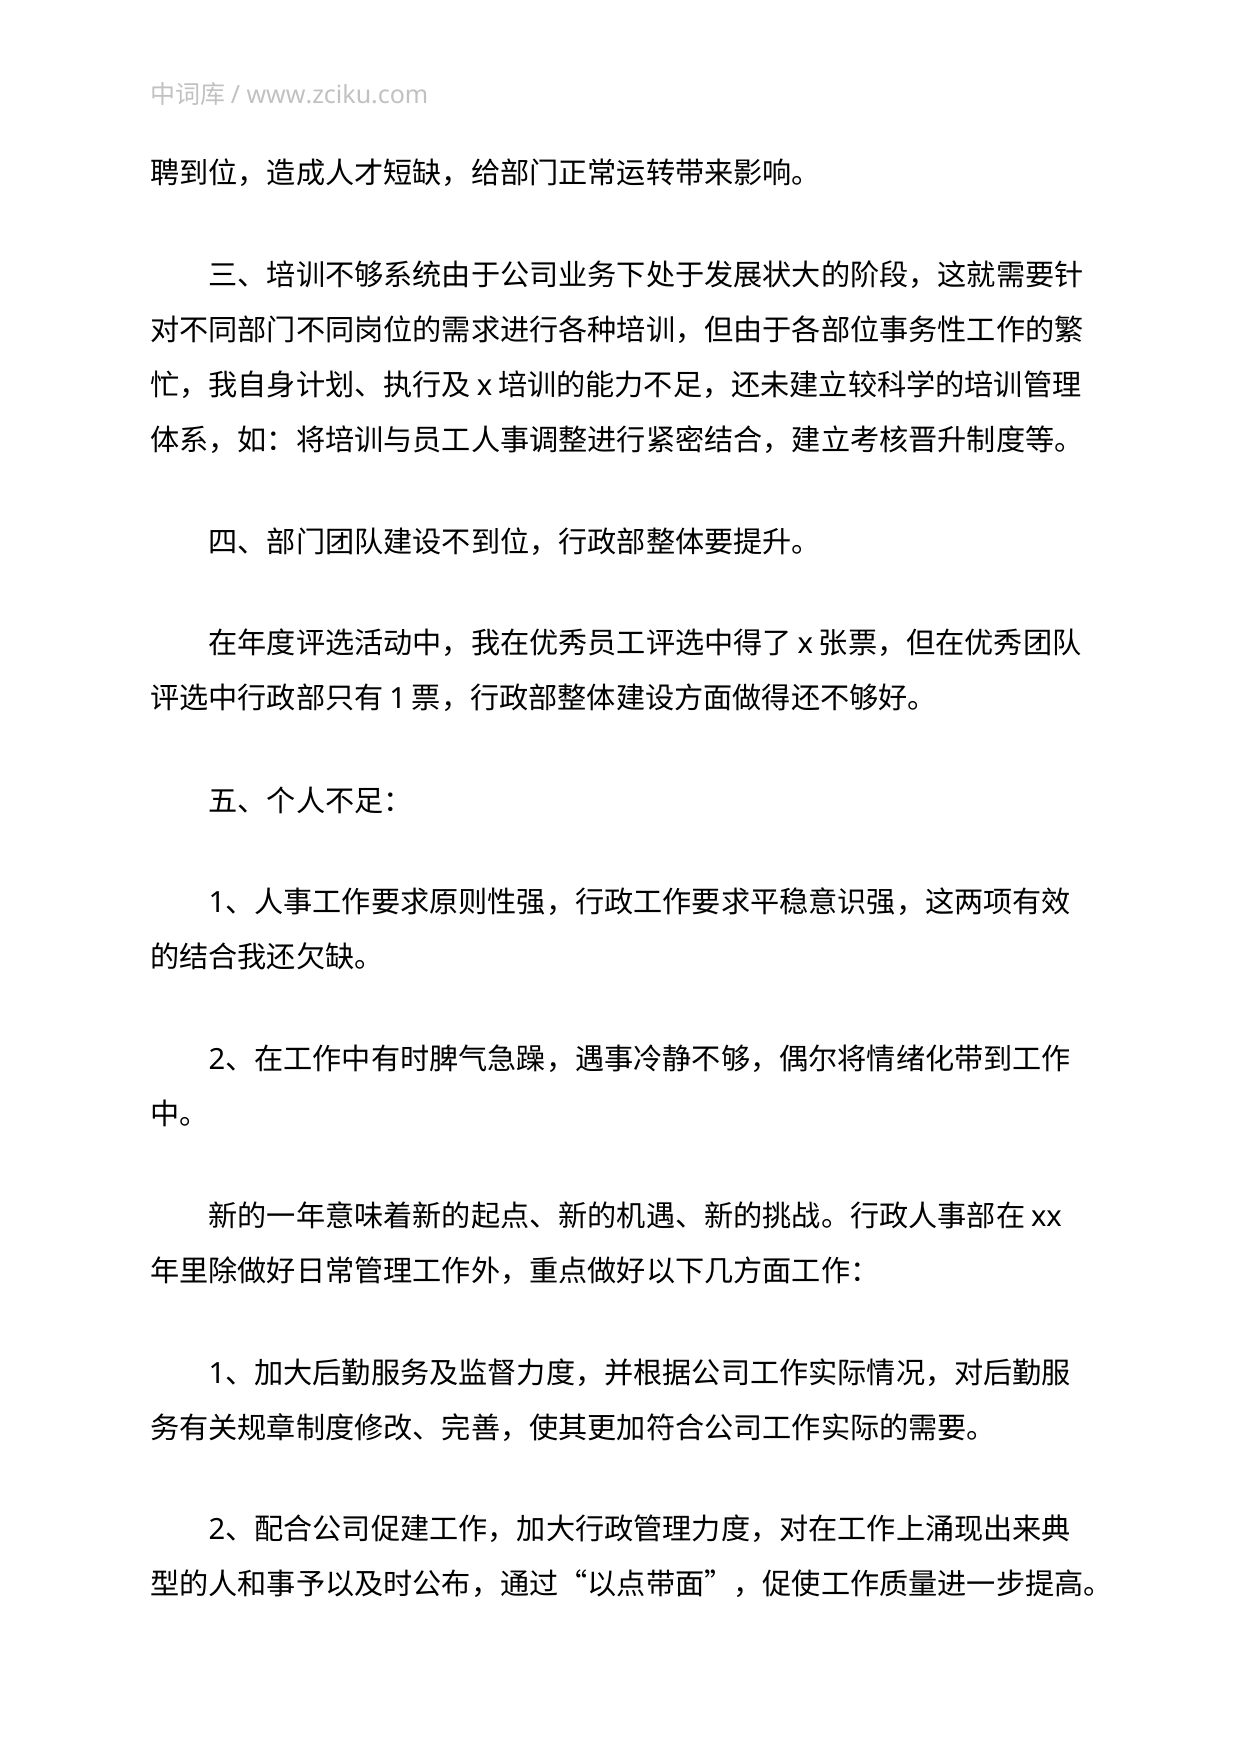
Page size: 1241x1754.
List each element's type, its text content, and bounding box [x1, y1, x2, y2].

text 五、个人不足： [150, 777, 1090, 819]
text 四、部门团队建设不到位，行政部整体要提升。 [150, 518, 1090, 561]
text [150, 150, 1090, 192]
text 2、配合公司促建工作，加大行政管理力度，对在工作上涌现出来典型的人和事予以及时公布，通过“以点带面”，促使工作质量进一步提高。 [150, 1506, 1090, 1603]
text 1、加大后勤服务及监督力度，并根据公司工作实际情况，对后勤服务有关规章制度修改、完善，使其更加符合公司工作实际的需要。 [150, 1349, 1090, 1446]
text 2、在工作中有时脾气急躁，遇事冷静不够，偶尔将情绪化带到工作中。 [150, 1036, 1090, 1133]
text 新的一年意味着新的起点、新的机遇、新的挑战。行政人事部在xx年里除做好日常管理工作外，重点做好以下几方面工作： [150, 1192, 1090, 1290]
text 三、培训不够系统由于公司业务下处于发展状大的阶段，这就需要针对不同部门不同岗位的需求进行各种培训，但由于各部位事务性工作的繁忙，我自身计划、执行及x培训的能力不足，还未建立较科学的培训管理体系，如：将培训与员工人事调整进行紧密结合，建立考核晋升制度等。 [150, 252, 1090, 459]
text 1、人事工作要求原则性强，行政工作要求平稳意识强，这两项有效的结合我还欠缺。 [150, 879, 1090, 976]
text 在年度评选活动中，我在优秀员工评选中得了x张票，但在优秀团队评选中行政部只有1票，行政部整体建设方面做得还不够好。 [150, 620, 1090, 717]
